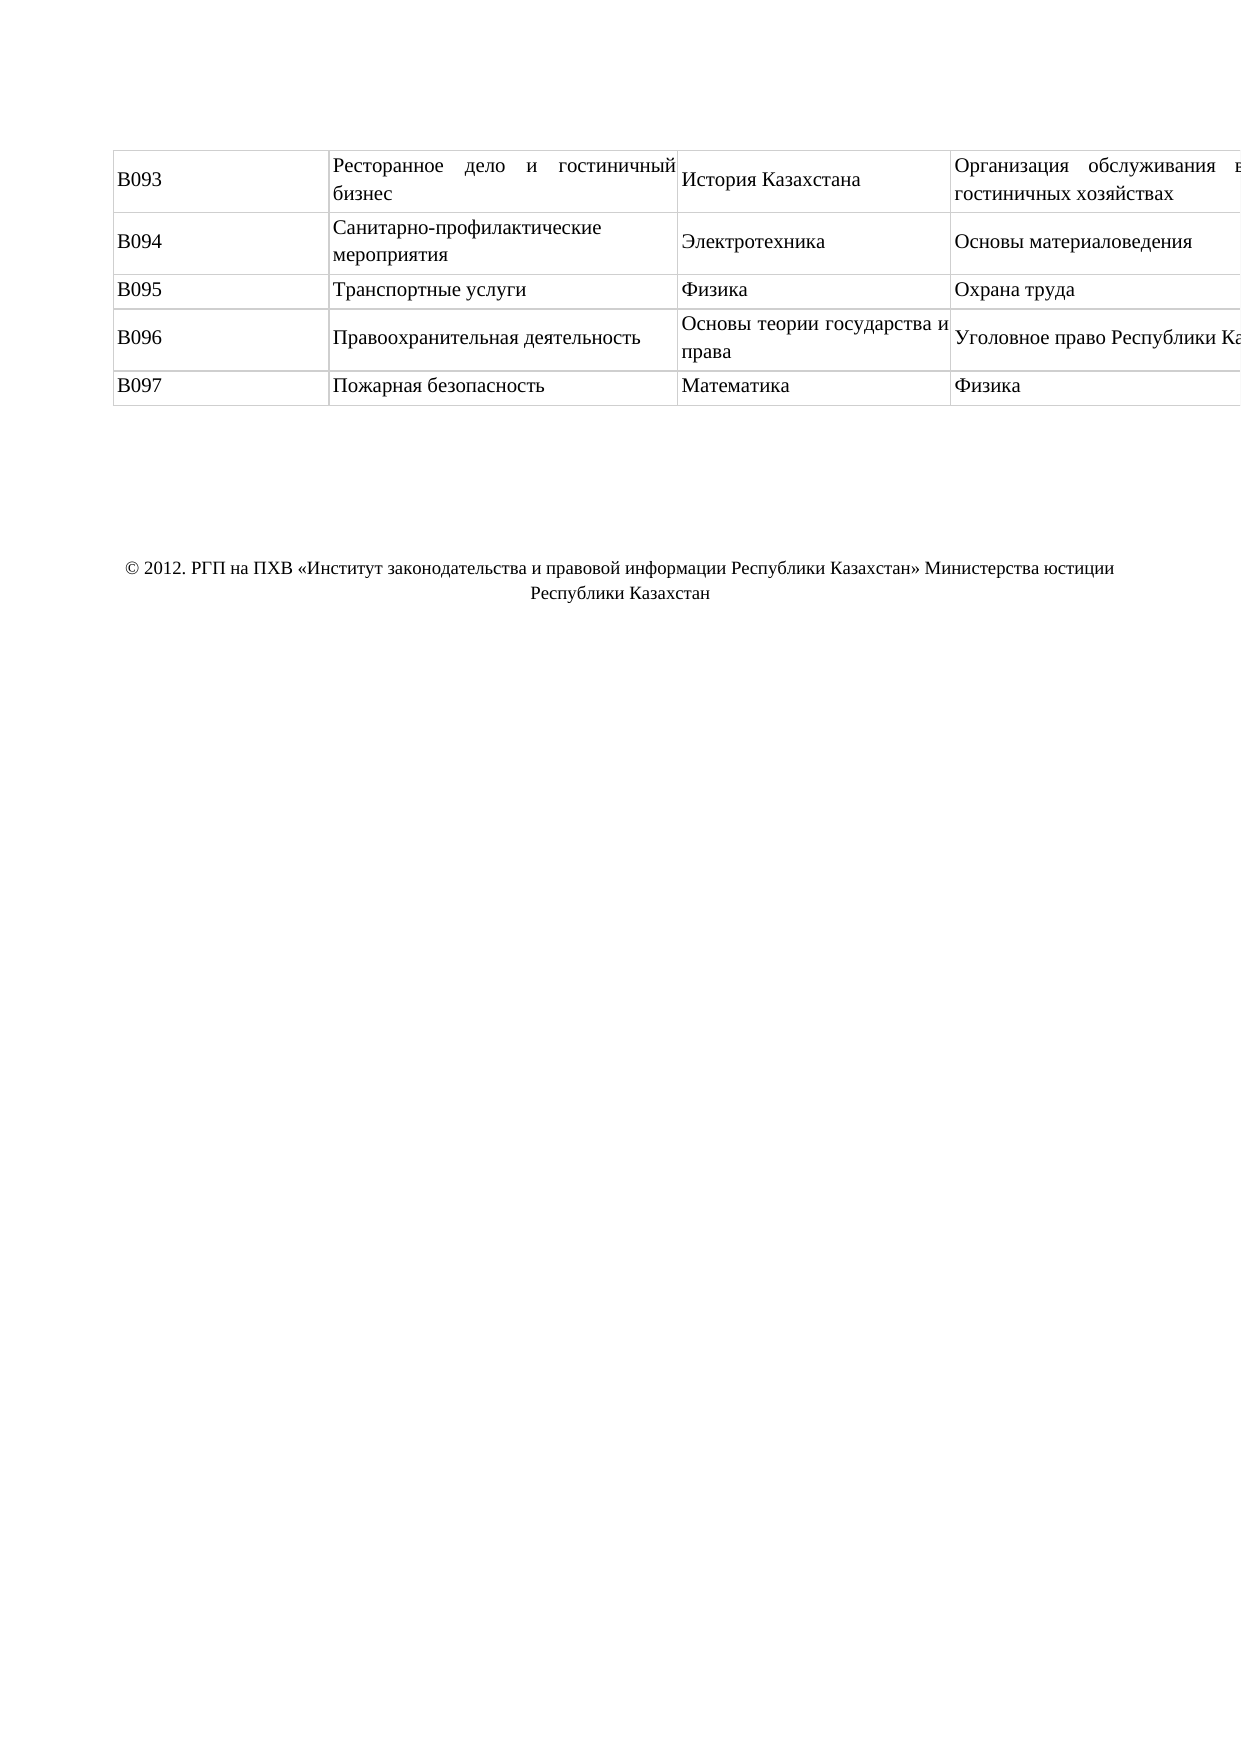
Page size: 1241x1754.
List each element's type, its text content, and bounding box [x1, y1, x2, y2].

table_cell История Казахстана [678, 151, 950, 212]
table_cell Электротехника [678, 213, 950, 274]
table_cell В093 [114, 151, 328, 212]
table_cell Санитарно-профилактические мероприятия [330, 213, 677, 274]
table_cell Физика [678, 275, 950, 308]
table_cell В096 [114, 310, 328, 370]
table_cell Пожарная безопасность [330, 372, 677, 405]
table_cell Математика [678, 372, 950, 405]
table_cell Ресторанное дело и гостиничный бизнес [330, 151, 677, 212]
table_cell Основы материаловедения [951, 213, 1240, 274]
table_cell Транспортные услуги [330, 275, 677, 308]
table_cell Организация обслуживания в ресторанах и гостиничных хозяйствах [951, 151, 1240, 212]
table_cell Охрана труда [951, 275, 1240, 308]
table_cell В095 [114, 275, 328, 308]
table_cell Физика [951, 372, 1240, 405]
table_cell Правоохранительная деятельность [330, 310, 677, 370]
table_cell В094 [114, 213, 328, 274]
table_cell В097 [114, 372, 328, 405]
table_cell Уголовное право Республики Казахстан [951, 310, 1240, 370]
table_cell Основы теории государства и права [678, 310, 950, 370]
text © 2012. РГП на ПХВ «Институт законодательства и правовой информации Республики Казахстан» Министерства юстиции Республики Казахстан [112, 557, 1128, 603]
